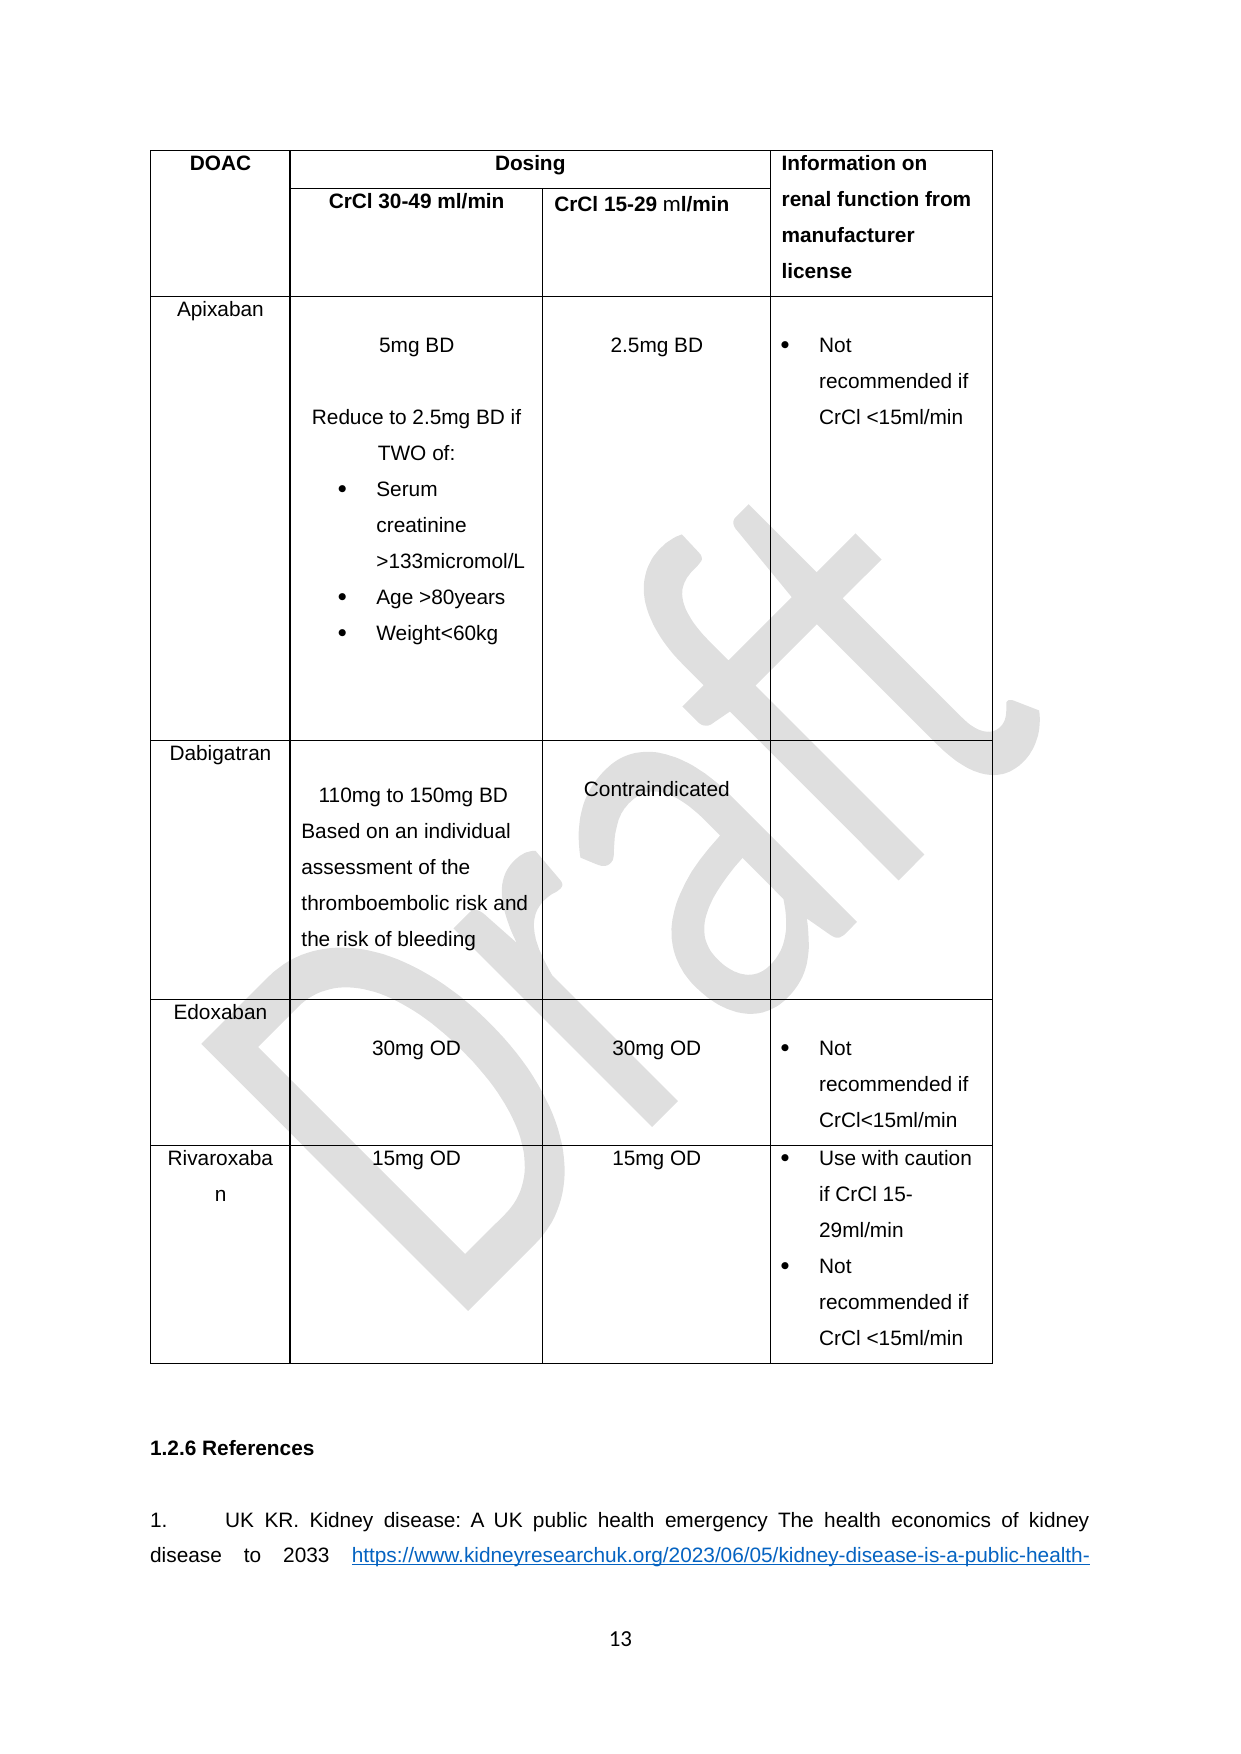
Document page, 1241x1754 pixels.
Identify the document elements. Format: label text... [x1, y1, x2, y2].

table_cell 110mg to 150mg BD Based on an individual assessment of the thromboembolic risk and the risk of bleeding [291, 741, 542, 998]
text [150, 1507, 1090, 1567]
table_cell Apixaban [151, 297, 289, 740]
table_cell Dabigatran [151, 741, 289, 998]
table_cell Contraindicated [543, 741, 770, 998]
table_cell [771, 741, 992, 998]
table_cell Not recommended if CrCl <15ml/min [771, 297, 992, 740]
table_cell 30mg OD [543, 1000, 770, 1144]
table_cell 15mg OD [291, 1146, 542, 1363]
text 1.2.6 References [150, 1436, 1090, 1459]
table_header DOAC [151, 151, 289, 296]
table_cell 30mg OD [291, 1000, 542, 1144]
table_cell Not recommended if CrCl<15ml/min [771, 1000, 992, 1144]
table_cell 2.5mg BD [543, 297, 770, 740]
table_cell CrCl 15-29 ml/min [543, 189, 770, 296]
table_cell Use with caution if CrCl 15-29ml/min Not recommended if CrCl <15ml/min [771, 1146, 992, 1363]
table_cell Rivaroxaban [151, 1146, 289, 1363]
table_cell CrCl 30-49 ml/min [291, 189, 542, 296]
table_header Dosing [291, 151, 770, 188]
table_cell 5mg BD Reduce to 2.5mg BD if TWO of: Serum creatinine >133micromol/L Age >80years Weight<60kg [291, 297, 542, 740]
table_header Information on renal function from manufacturer license [771, 151, 992, 296]
table_cell Edoxaban [151, 1000, 289, 1144]
table_cell 15mg OD [543, 1146, 770, 1363]
